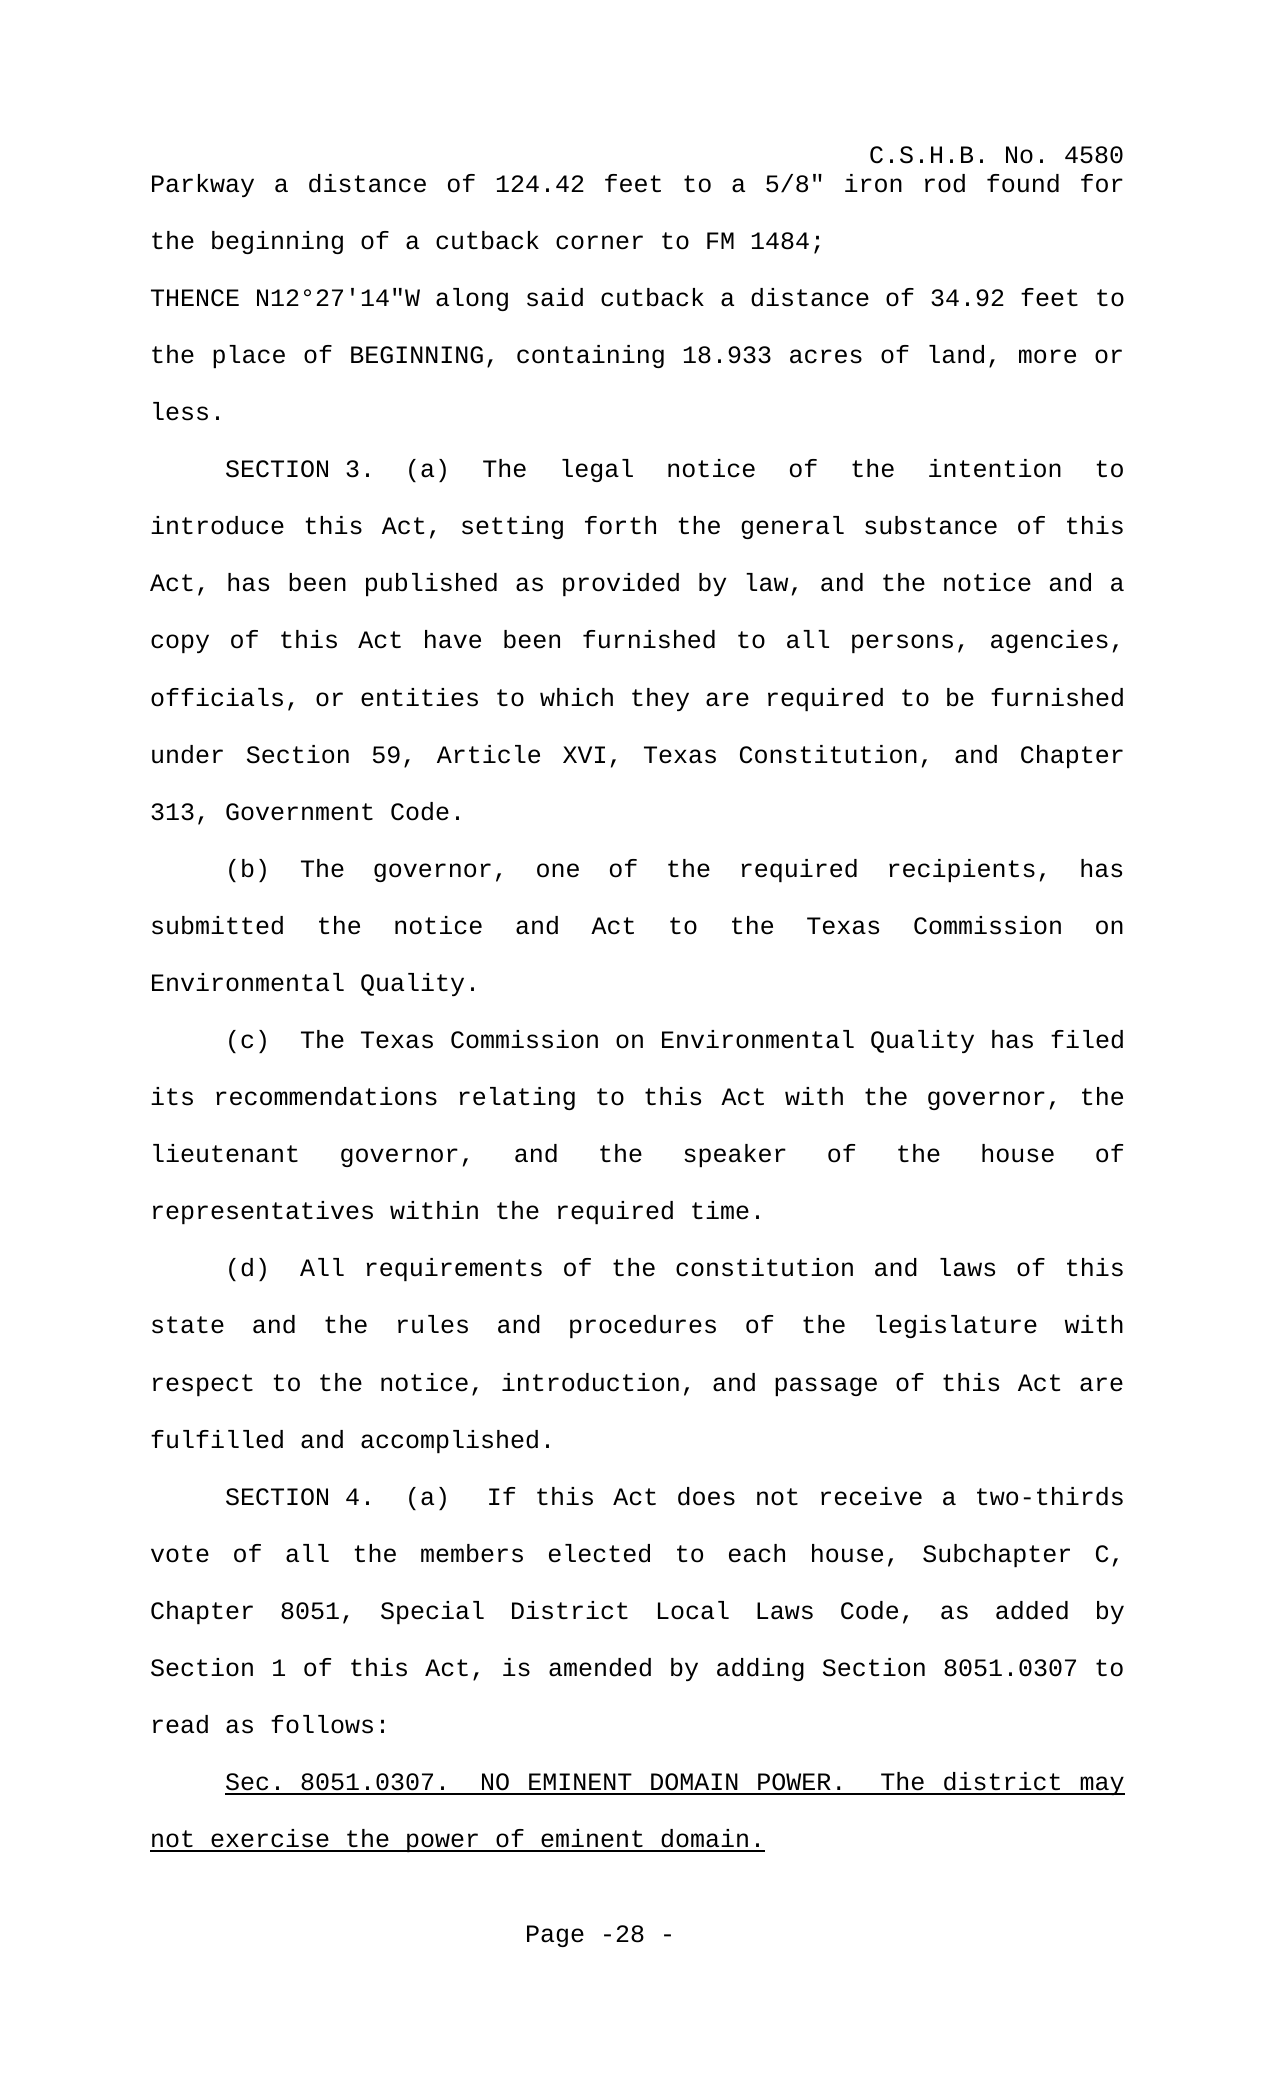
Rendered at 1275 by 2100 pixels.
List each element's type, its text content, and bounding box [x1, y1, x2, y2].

text (d) All requirements of the constitution and laws of this state and the rules and procedures of the legislature with respect to the notice, introduction, and passage of this Act are fulfilled and accomplished. [150, 1256, 1125, 1456]
text THENCE N12°27'14"W along said cutback a distance of 34.92 feet to the place of BEGINNING, containing 18.933 acres of land, more or less. [150, 285, 1125, 428]
text Sec. 8051.0307. NO EMINENT DOMAIN POWER. The district may not exercise the power of eminent domain. [150, 1769, 1125, 1855]
text SECTION 3. (a) The legal notice of the intention to introduce this Act, setting forth the general substance of this Act, has been published as provided by law, and the notice and a copy of this Act have been furnished to all persons, agencies, officials, or entities to which they are required to be furnished under Section 59, Article XVI, Texas Constitution, and Chapter 313, Government Code. [150, 457, 1125, 828]
text (c) The Texas Commission on Environmental Quality has filed its recommendations relating to this Act with the governor, the lieutenant governor, and the speaker of the house of representatives within the required time. [150, 1027, 1125, 1227]
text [150, 171, 1125, 257]
text (b) The governor, one of the required recipients, has submitted the notice and Act to the Texas Commission on Environmental Quality. [150, 856, 1125, 999]
text SECTION 4. (a) If this Act does not receive a two-thirds vote of all the members elected to each house, Subchapter C, Chapter 8051, Special District Local Laws Code, as added by Section 1 of this Act, is amended by adding Section 8051.0307 to read as follows: [150, 1484, 1125, 1741]
